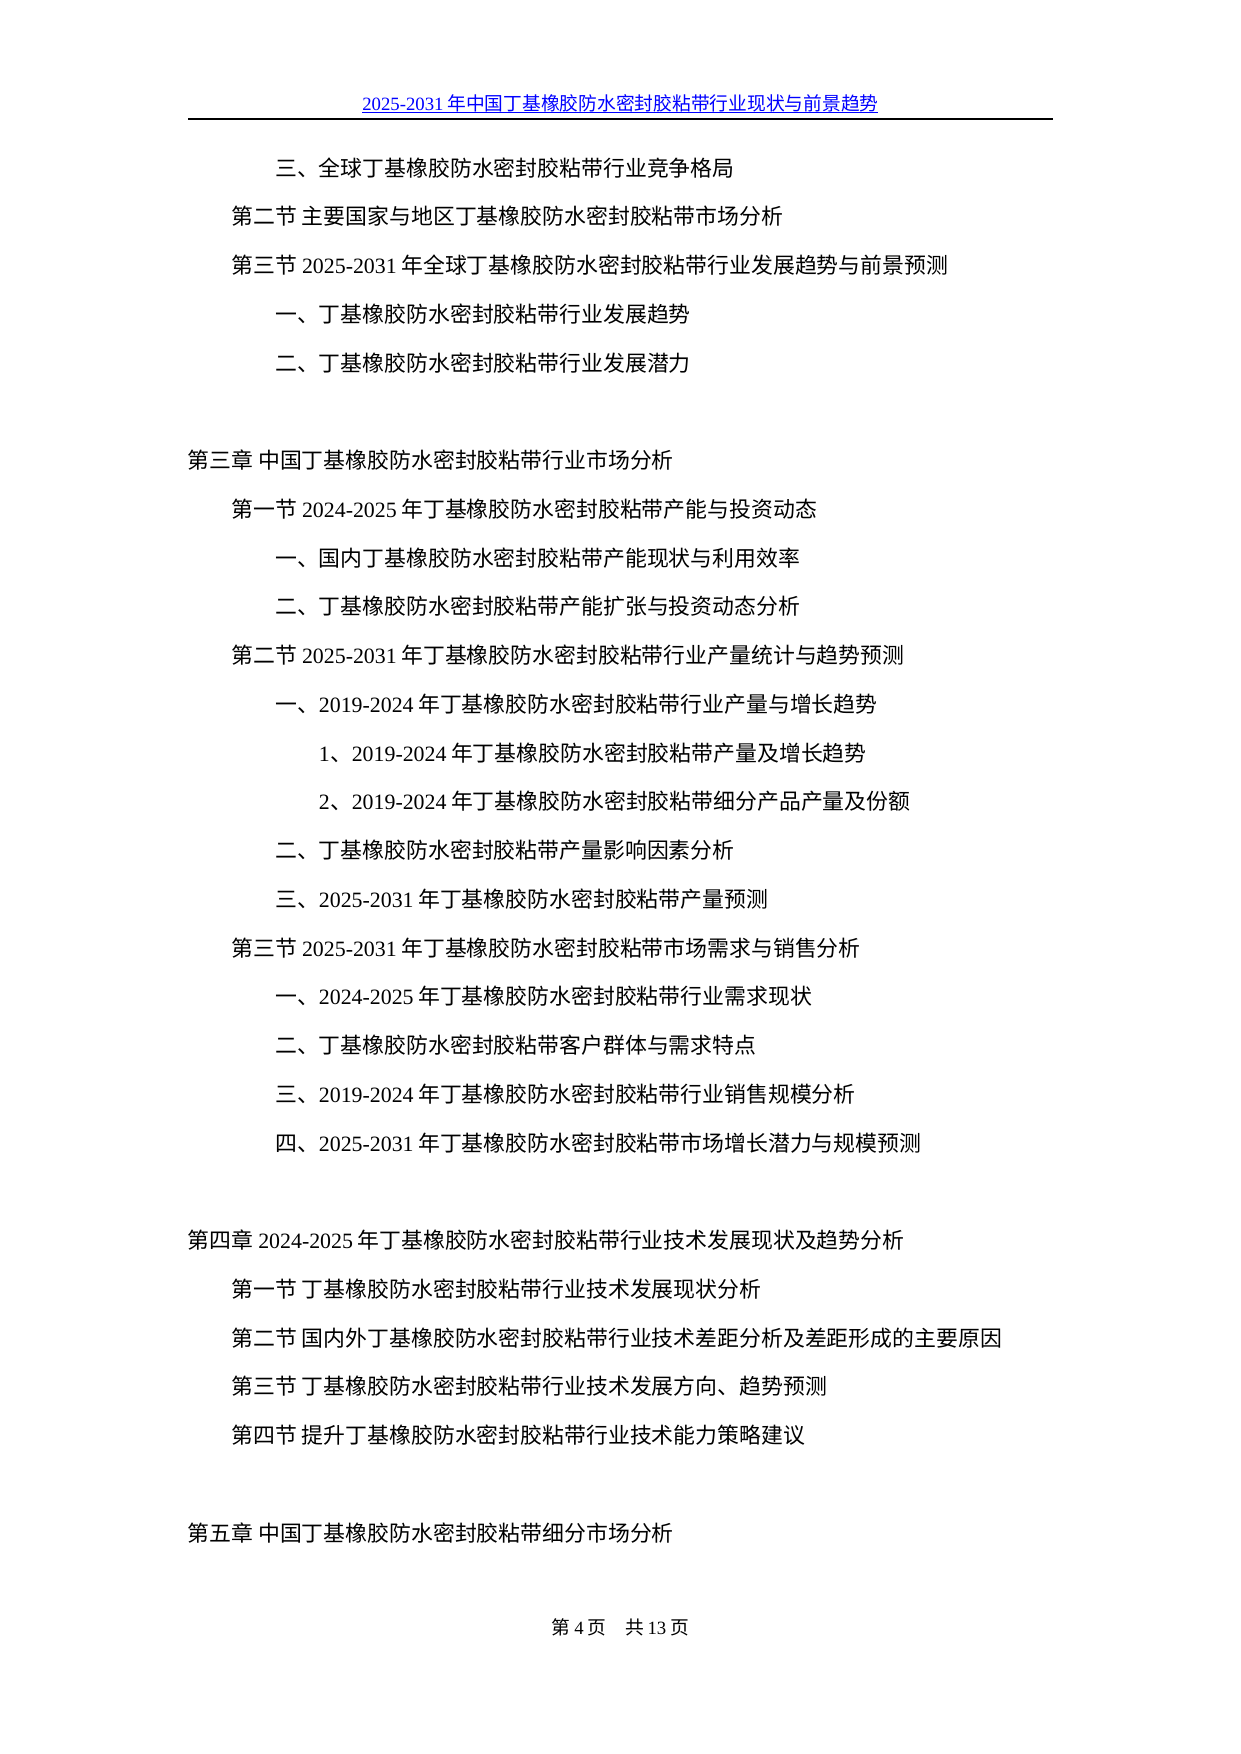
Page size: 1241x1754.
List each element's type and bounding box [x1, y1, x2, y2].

text [187, 150, 1053, 1548]
